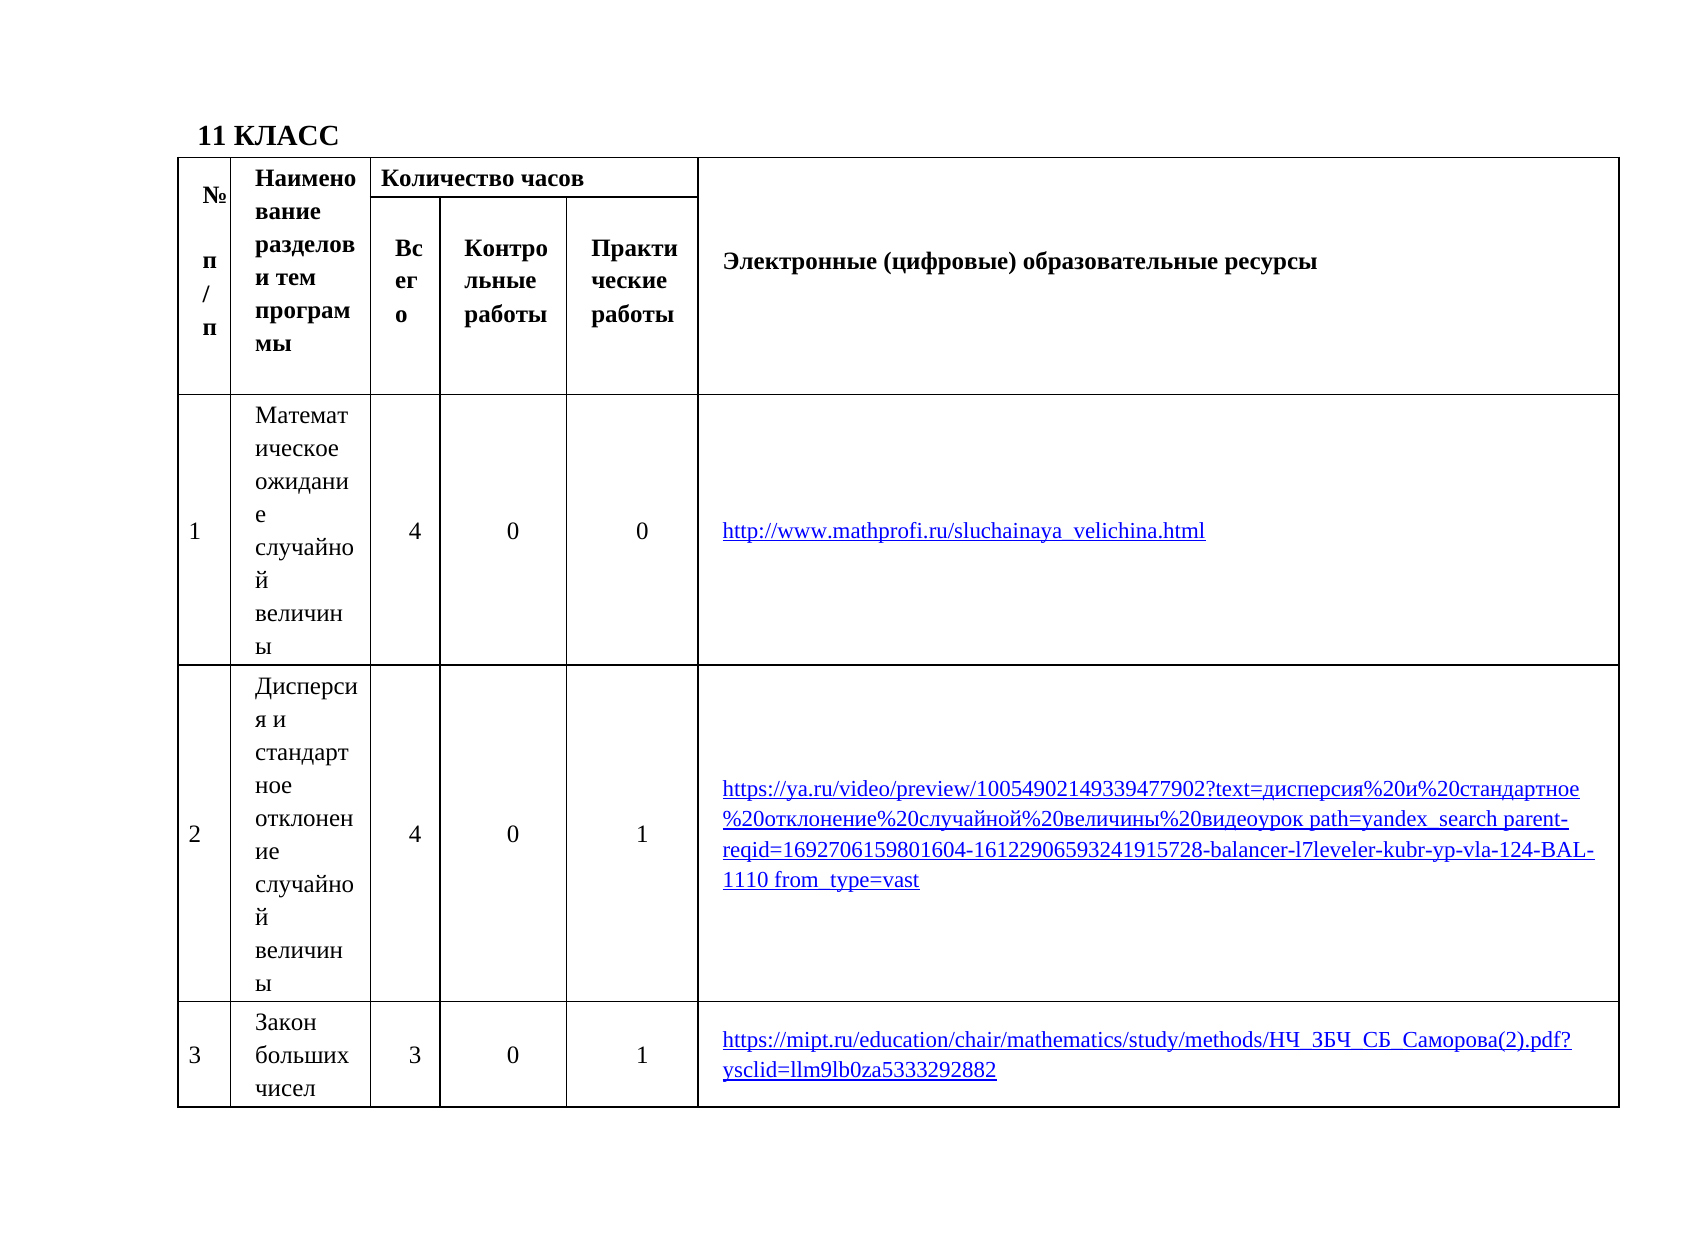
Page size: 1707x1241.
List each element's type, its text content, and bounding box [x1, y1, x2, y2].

table_header Электронные (цифровые) образовательные ресурсы [699, 158, 1618, 393]
table_cell 1 [567, 1002, 697, 1106]
table_cell Дисперсия и стандартное отклонение случайной величины [231, 666, 370, 1001]
table_cell Всего [371, 198, 439, 393]
table_cell https://mipt.ru/education/chair/mathematics/study/methods/НЧ_ЗБЧ_СБ_Саморова(2).pdf?ysclid=llm9lb0za5333292882 [699, 1002, 1618, 1106]
table_cell https://ya.ru/video/preview/10054902149339477902?text=дисперсия%20и%20стандартное%20отклонение%20случайной%20величины%20видеоурок path=yandex_search parent-reqid=1692706159801604-16122906593241915728-balancer-l7leveler-kubr-yp-vla-124-BAL-1110 from_type=vast [699, 666, 1618, 1001]
table_header Наименование разделов и тем программы [231, 158, 370, 393]
table_cell 1 [567, 666, 697, 1001]
table_cell 3 [179, 1002, 230, 1106]
table_cell 2 [179, 666, 230, 1001]
table_cell 4 [371, 666, 439, 1001]
table_cell Математическое ожидание случайной величины [231, 395, 370, 664]
text 11 КЛАСС [190, 118, 1618, 152]
table_cell http://www.mathprofi.ru/sluchainaya_velichina.html [699, 395, 1618, 664]
table_cell 0 [441, 395, 566, 664]
table_cell Практические работы [567, 198, 697, 393]
table_header Количество часов [371, 158, 697, 196]
table_cell 0 [567, 395, 697, 664]
table_cell 4 [371, 395, 439, 664]
table_cell 0 [441, 666, 566, 1001]
table_cell Контрольные работы [441, 198, 566, 393]
table_cell Закон больших чисел [231, 1002, 370, 1106]
table_cell 3 [371, 1002, 439, 1106]
table_cell 1 [179, 395, 230, 664]
table_cell 0 [441, 1002, 566, 1106]
table_header № п/п [179, 158, 230, 393]
